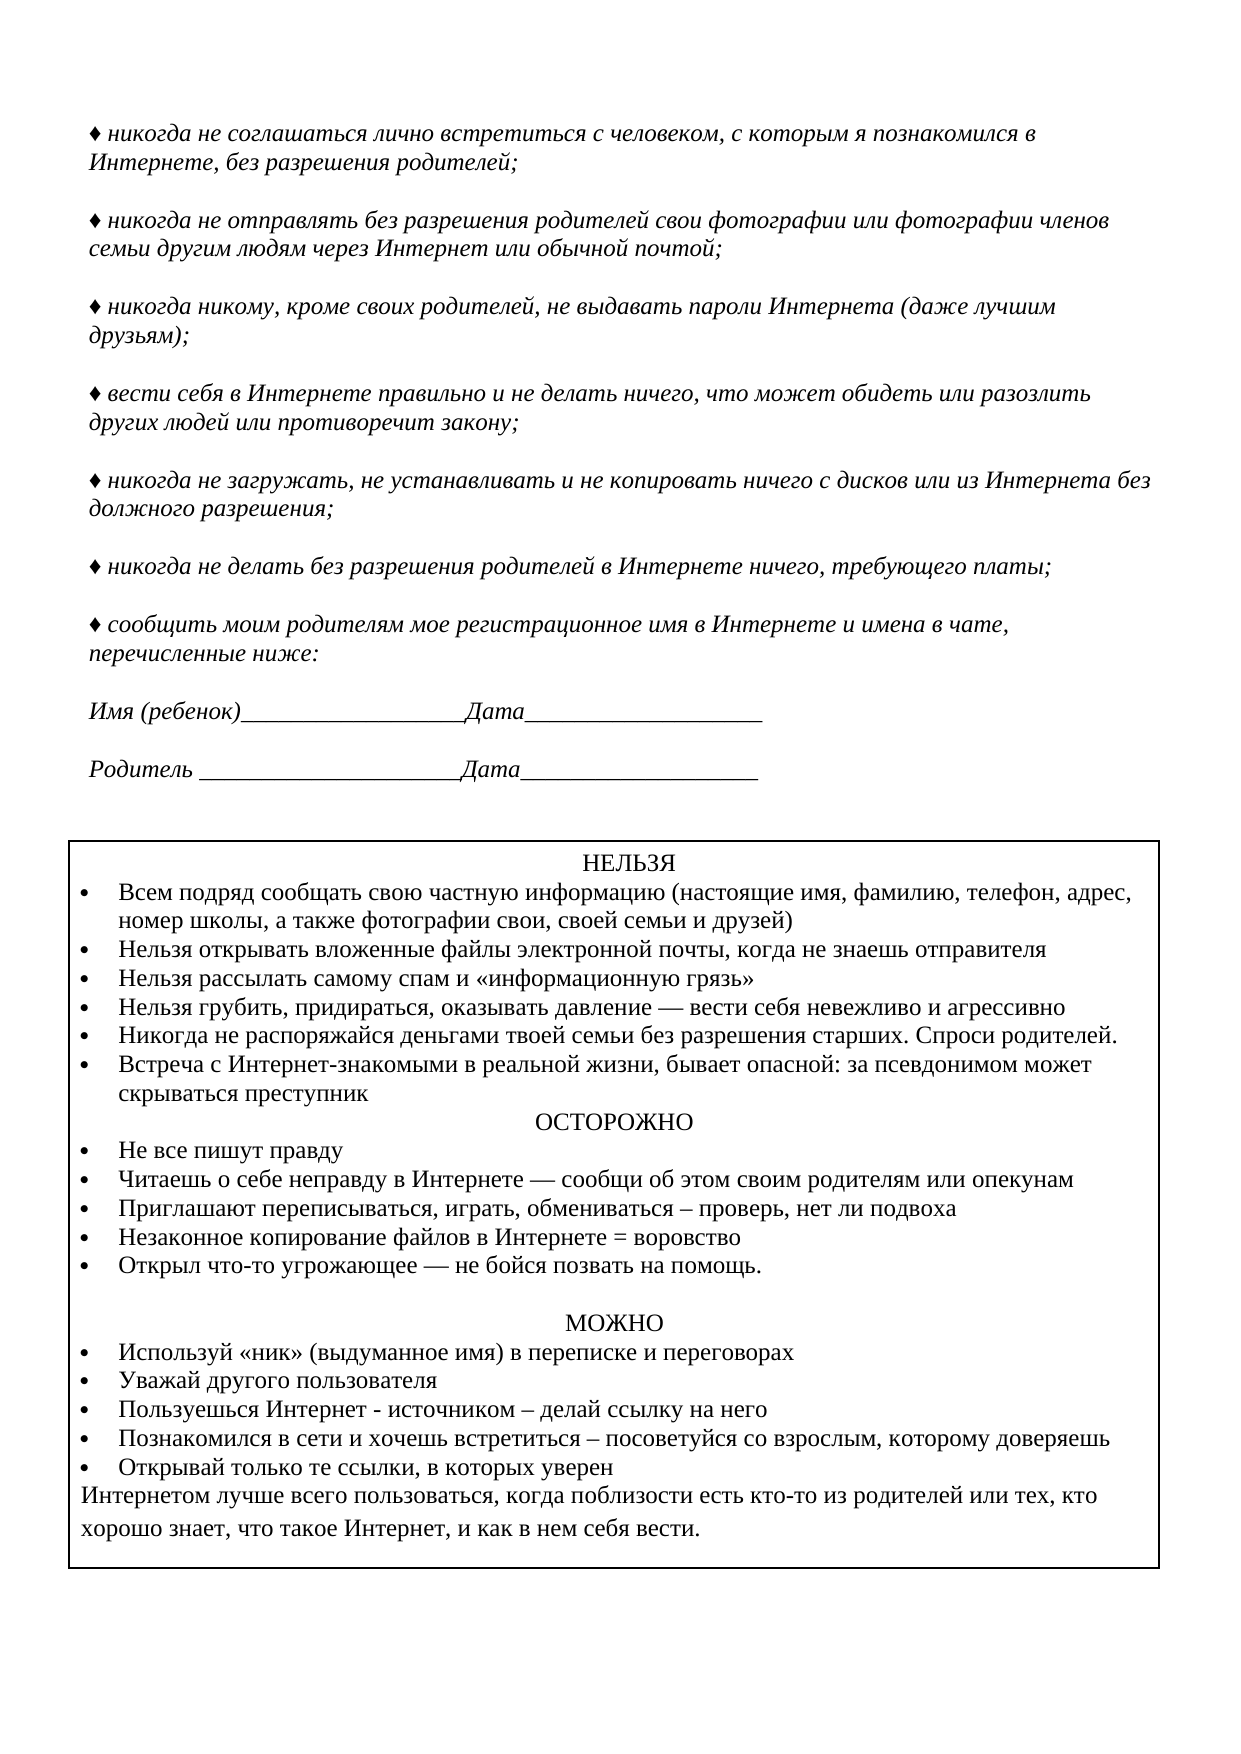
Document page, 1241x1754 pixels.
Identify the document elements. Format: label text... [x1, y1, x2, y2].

text ♦ никогда никому, кроме своих родителей, не выдавать пароли Интернета (даже лучшим друзьям); [88, 291, 1152, 349]
text Родитель _____________________Дата___________________ [88, 754, 1152, 783]
table_header НЕЛЬЗЯ Всем подряд сообщать свою частную информацию (настоящие имя, фамилию, телефон, адрес, номер школы, а также фотографии свои, своей семьи и друзей) Нельзя открывать вложенные файлы электронной почты, когда не знаешь отправителя Нельзя рассылать самому спам и «информационную грязь» Нельзя грубить, придираться, оказывать давление — вести себя невежливо и агрессивно Никогда не распоряжайся деньгами твоей семьи без разрешения старших. Спроси родителей. Встреча с Интернет-знакомыми в реальной жизни, бывает опасной: за псевдонимом может скрываться преступник ОСТОРОЖНО Не все пишут правду Читаешь о себе неправду в Интернете — сообщи об этом своим родителям или опекунам Приглашают переписываться, играть, обмениваться – проверь, нет ли подвоха Незаконное копирование файлов в Интернете = воровство Открыл что-то угрожающее — не бойся позвать на помощь. МОЖНО Используй «ник» (выдуманное имя) в переписке и переговорах Уважай другого пользователя Пользуешься Интернет - источником – делай ссылку на него Познакомился в сети и хочешь встретиться – посоветуйся со взрослым, которому доверяешь Открывай только те ссылки, в которых уверен Интернетом лучше всего пользоваться, когда поблизости есть кто-то из родителей или тех, кто хорошо знает, что такое Интернет, и как в нем себя вести. [70, 842, 1158, 1567]
text ♦ никогда не соглашаться лично встретиться с человеком, с которым я познакомился в Интернете, без разрешения родителей; [88, 118, 1152, 176]
text ♦ никогда не делать без разрешения родителей в Интернете ничего, требующего платы; [88, 551, 1152, 580]
text ♦ сообщить моим родителям мое регистрационное имя в Интернете и имена в чате, перечисленные ниже: [88, 609, 1152, 667]
text ♦ вести себя в Интернете правильно и не делать ничего, что может обидеть или разозлить других людей или противоречит закону; [88, 378, 1152, 436]
text Имя (ребенок)__________________Дата___________________ [88, 696, 1152, 725]
text ♦ никогда не загружать, не устанавливать и не копировать ничего с дисков или из Интернета без должного разрешения; [88, 465, 1152, 522]
text ♦ никогда не отправлять без разрешения родителей свои фотографии или фотографии членов семьи другим людям через Интернет или обычной почтой; [88, 205, 1152, 262]
